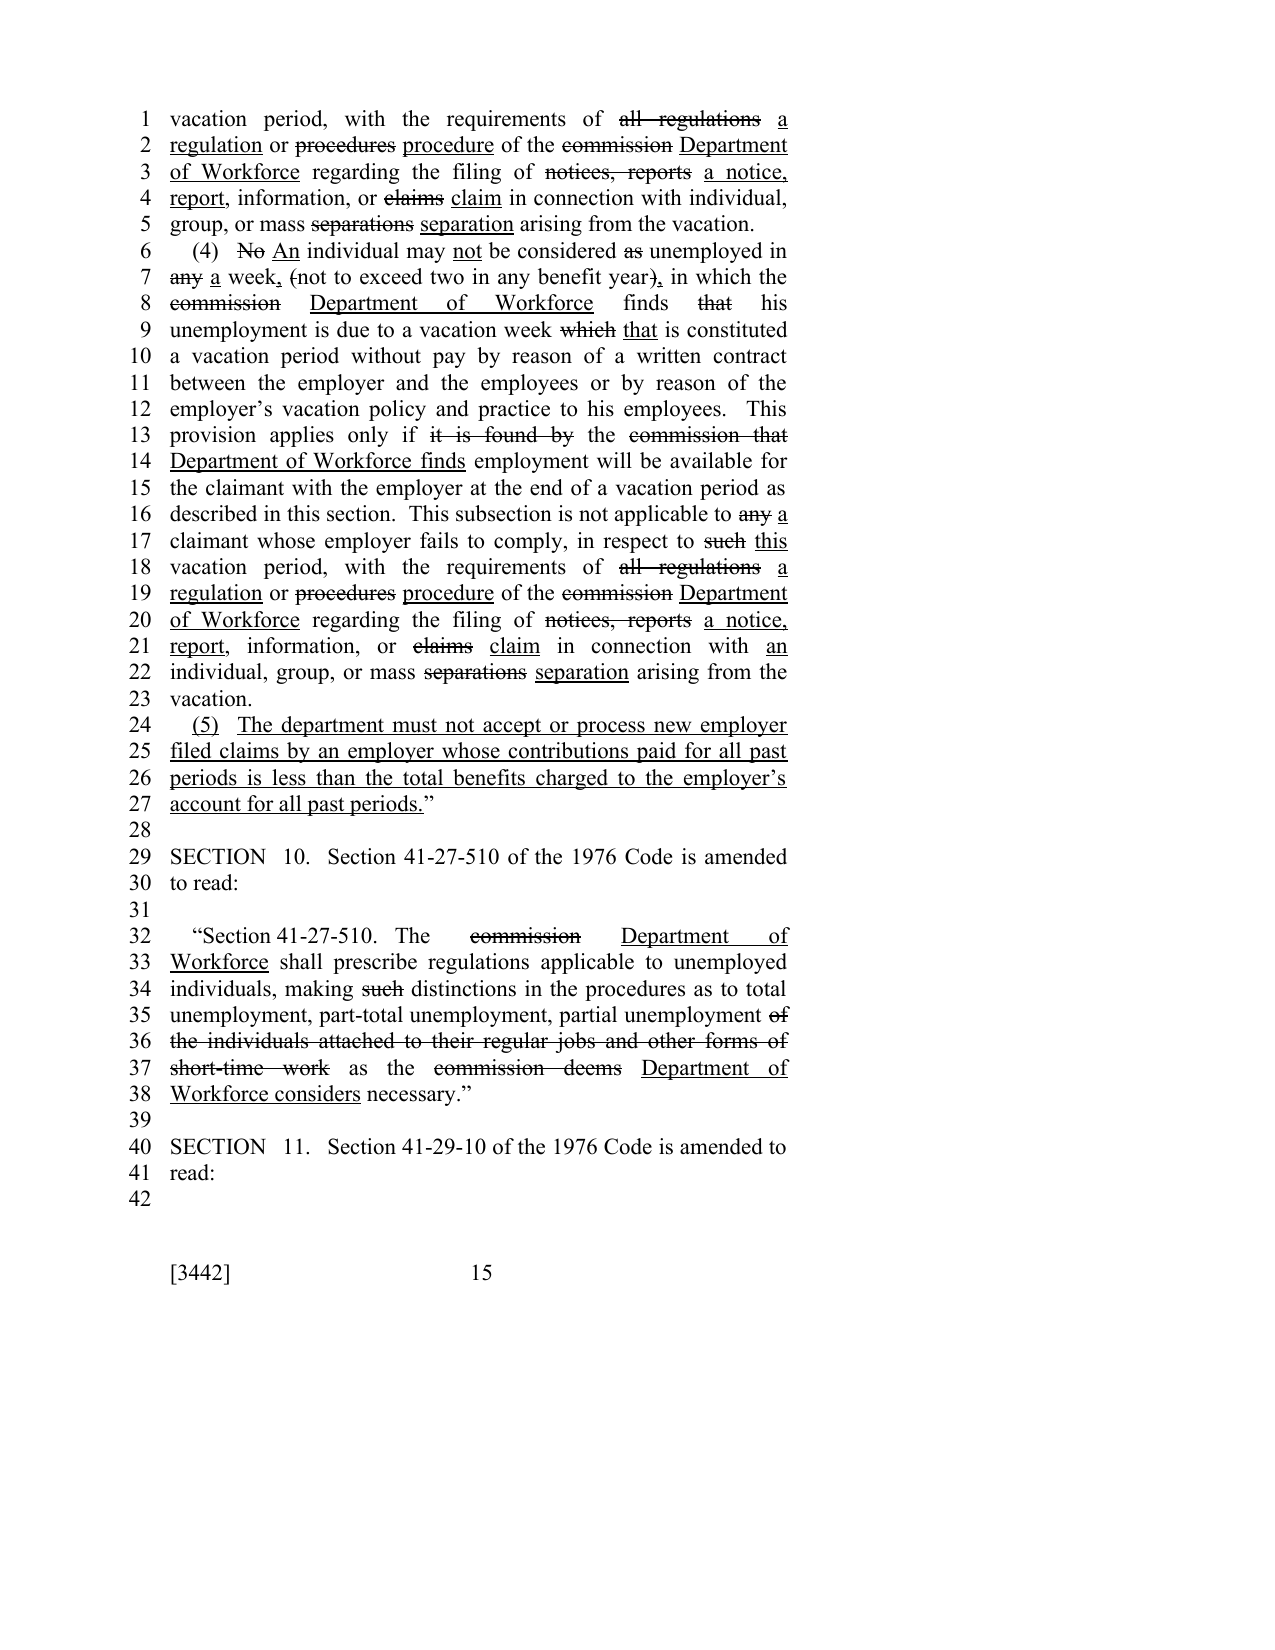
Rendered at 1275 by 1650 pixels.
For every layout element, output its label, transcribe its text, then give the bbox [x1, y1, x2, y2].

text “Section 41-27-510. The commission Department of Workforce shall prescribe regulations applicable to unemployed individuals, making such distinctions in the procedures as to total unemployment, part-total unemployment, partial unemployment of the individuals attached to their regular jobs and other forms of short-time work as the commission deems Department of Workforce considers necessary.” [169, 922, 787, 1042]
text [169, 105, 787, 237]
text “Section 41-27-510. The commission Department of Workforce shall prescribe regulations applicable to unemployed individuals, making such distinctions in the procedures as to total unemployment, part-total unemployment, partial unemployment of the individuals attached to their regular jobs and other forms of short-time work as the commission deems Department of Workforce considers necessary.” [169, 1043, 787, 1106]
text (4) No An individual may not be considered as unemployed in any a week, (not to exceed two in any benefit year), in which the commission Department of Workforce finds that his unemployment is due to a vacation week which that is constituted a vacation period without pay by reason of a written contract between the employer and the employees or by reason of the employer’s vacation policy and practice to his employees. This provision applies only if it is found by the commission that Department of Workforce finds employment will be available for the claimant with the employer at the end of a vacation period as described in this section. This subsection is not applicable to any a claimant whose employer fails to comply, in respect to such this vacation period, with the requirements of all regulations a regulation or procedures procedure of the commission Department of Workforce regarding the filing of notices, reports a notice, report, information, or claims claim in connection with an individual, group, or mass separations separation arising from the vacation. [169, 237, 787, 711]
text SECTION 10. Section 41-27-510 of the 1976 Code is amended to read: [169, 843, 787, 896]
text (5) The department must not accept or process new employer filed claims by an employer whose contributions paid for all past periods is less than the total benefits charged to the employer’s account for all past periods.” [169, 788, 787, 817]
text (5) The department must not accept or process new employer filed claims by an employer whose contributions paid for all past periods is less than the total benefits charged to the employer’s account for all past periods.” [169, 711, 787, 760]
text SECTION 11. Section 41-29-10 of the 1976 Code is amended to read: [169, 1133, 787, 1186]
text (5) The department must not accept or process new employer filed claims by an employer whose contributions paid for all past periods is less than the total benefits charged to the employer’s account for all past periods.” [169, 761, 787, 787]
